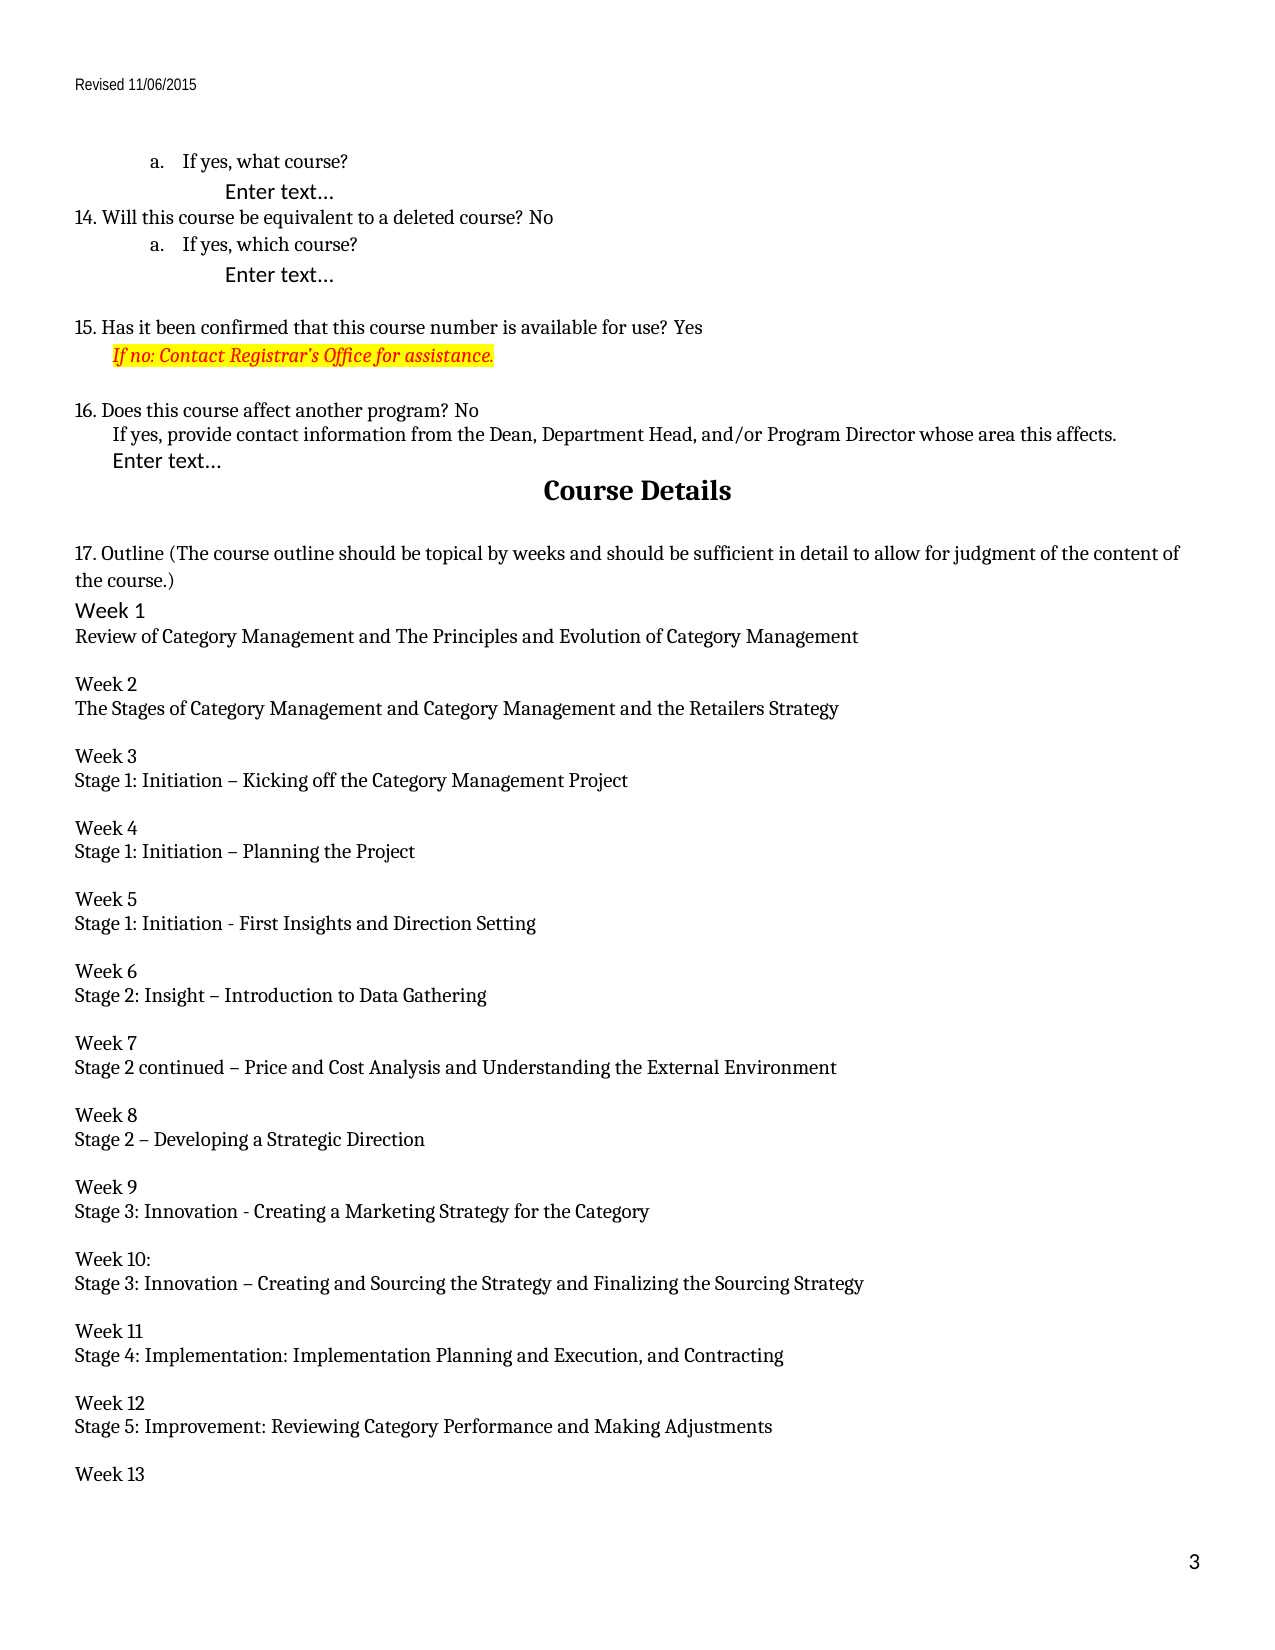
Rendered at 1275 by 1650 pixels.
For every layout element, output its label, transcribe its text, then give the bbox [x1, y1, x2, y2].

text 16. Does this course affect another program? [75, 398, 1200, 422]
text a. If yes, what course? [150, 150, 1200, 174]
text 17. Outline (The course outline should be topical by weeks and should be sufficient in detail to allow for judgment of the content of the course.) [75, 542, 1200, 593]
text If yes, provide contact information from the Dean, Department Head, and/or Program Director whose area this affects. [112, 422, 1200, 446]
text a. If yes, which course? [150, 233, 1200, 257]
text Course Details [75, 474, 1200, 508]
text 15. Has it been confirmed that this course number is available for use? [75, 316, 1200, 340]
text If no: Contact Registrar’s Office for assistance. [75, 343, 1200, 367]
text 14. Will this course be equivalent to a deleted course? [75, 206, 1200, 229]
